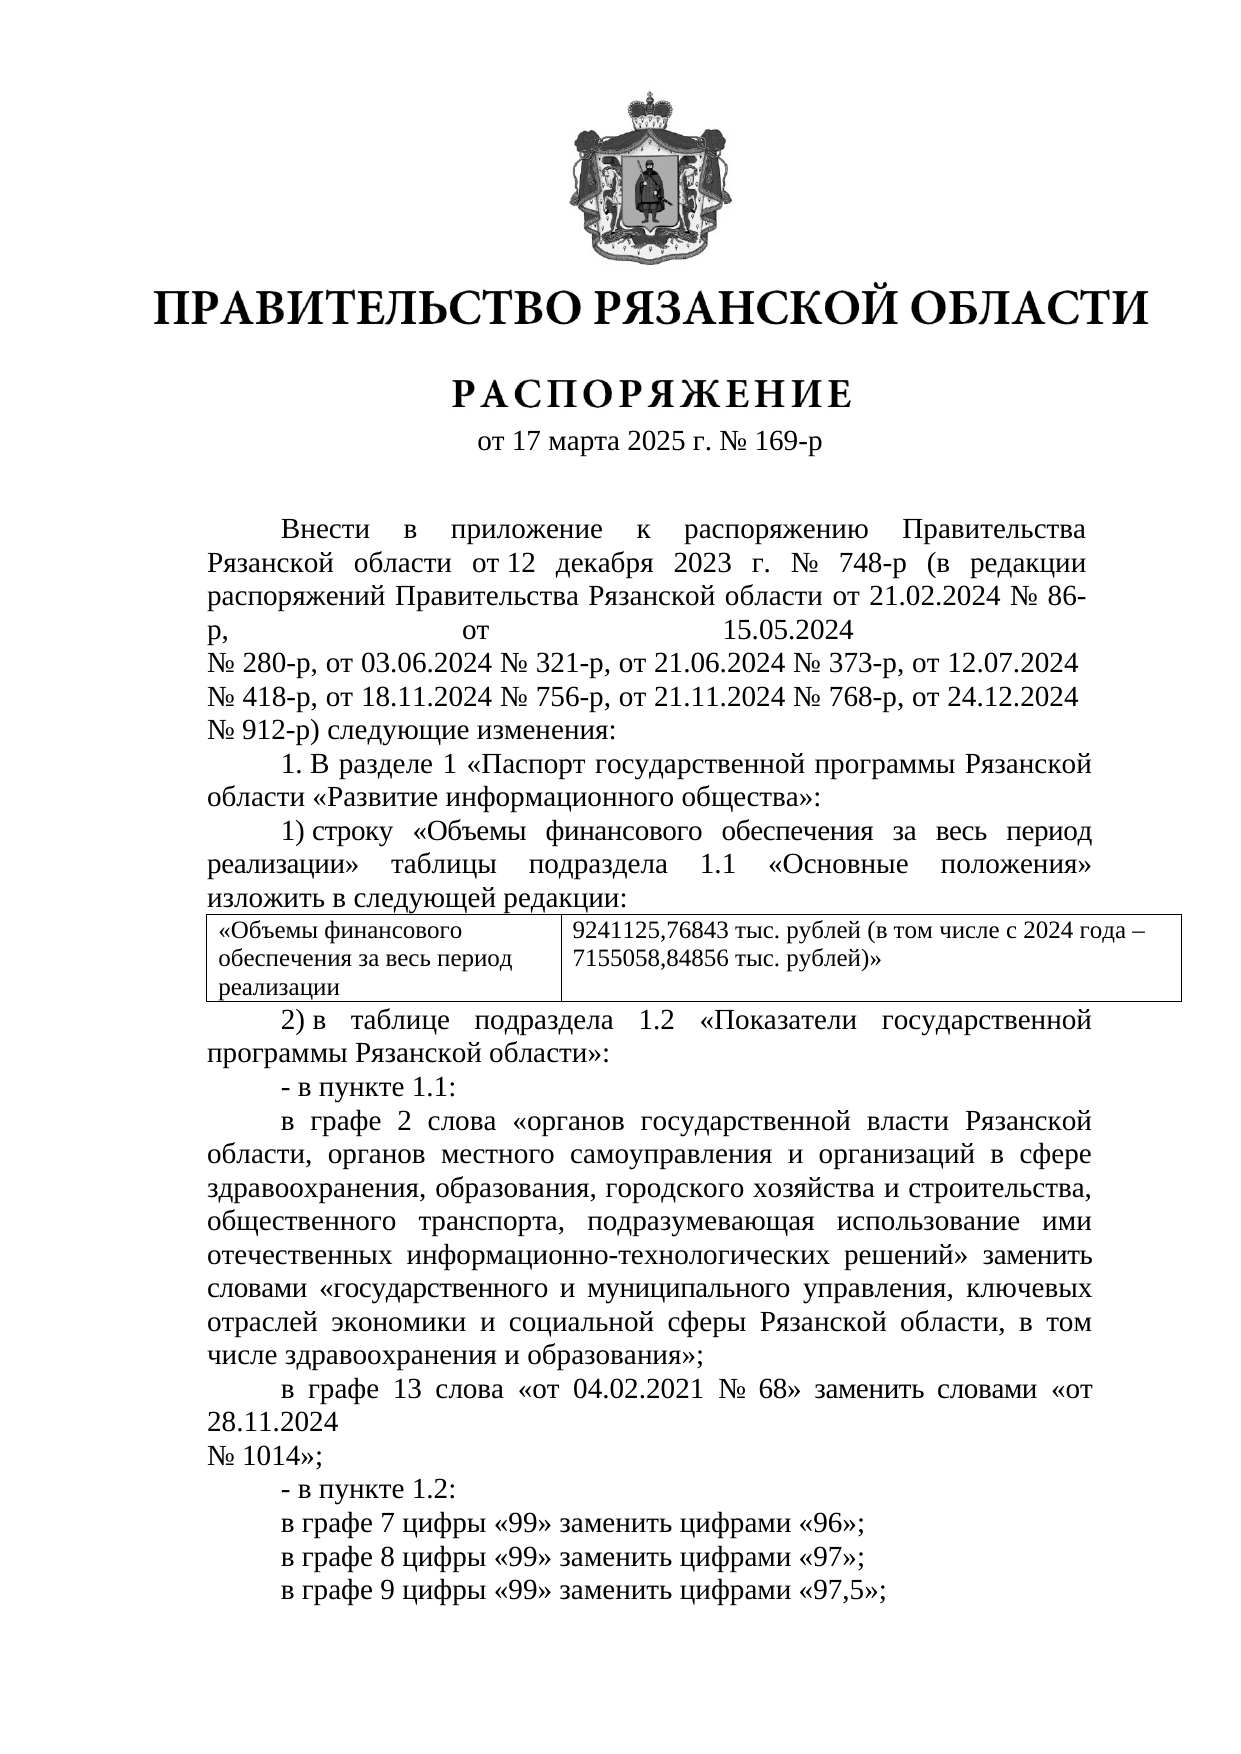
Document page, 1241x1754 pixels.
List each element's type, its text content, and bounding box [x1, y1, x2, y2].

text - в пункте 1.2: [207, 1472, 1093, 1505]
text в графе 9 цифры «99» заменить цифрами «97,5»; [207, 1572, 1093, 1606]
text - в пункте 1.1: [207, 1069, 1093, 1103]
text 1. В разделе 1 «Паспорт государственной программы Рязанской области «Развитие информационного общества»: [207, 746, 1093, 813]
text от 17 марта 2025 г. № 169-р [207, 424, 1093, 457]
text в графе 2 слова «органов государственной власти Рязанской области, органов местного самоуправления и организаций в сфере здравоохранения, образования, городского хозяйства и строительства, общественного транспорта, подразумевающая использование ими отечественных информационно-технологических решений» заменить словами «государственного и муниципального управления, ключевых отраслей экономики и социальной сферы Рязанской области, в том числе здравоохранения и образования»; [207, 1103, 1093, 1371]
text 1) строку «Объемы финансового обеспечения за весь период реализации» таблицы подраздела 1.1 «Основные положения» изложить в следующей редакции: [207, 813, 1093, 914]
table_header «Объемы финансового обеспечения за весь период реализации [207, 915, 561, 1001]
text Внести в приложение к распоряжению Правительства Рязанской области от 12 декабря 2023 г. № 748-р (в редакции распоряжений Правительства Рязанской области от 21.02.2024 № 86-р, от 15.05.2024 № 280-р, от 03.06.2024 № 321-р, от 21.06.2024 № 373-р, от 12.07.2024 № 418-р, от 18.11.2024 № 756-р, от 21.11.2024 № 768-р, от 24.12.2024 № 912-р) следующие изменения: [207, 511, 1087, 746]
table_header 9241125,76843 тыс. рублей (в том числе с 2024 года – 7155058,84856 тыс. рублей)» [562, 915, 1181, 1001]
text в графе 7 цифры «99» заменить цифрами «96»; [207, 1505, 1093, 1539]
text в графе 13 слова «от 04.02.2021 № 68» заменить словами «от 28.11.2024 № 1014»; [207, 1371, 1093, 1472]
text в графе 8 цифры «99» заменить цифрами «97»; [207, 1539, 1093, 1572]
text 2) в таблице подраздела 1.2 «Показатели государственной программы Рязанской области»: [207, 1002, 1093, 1069]
